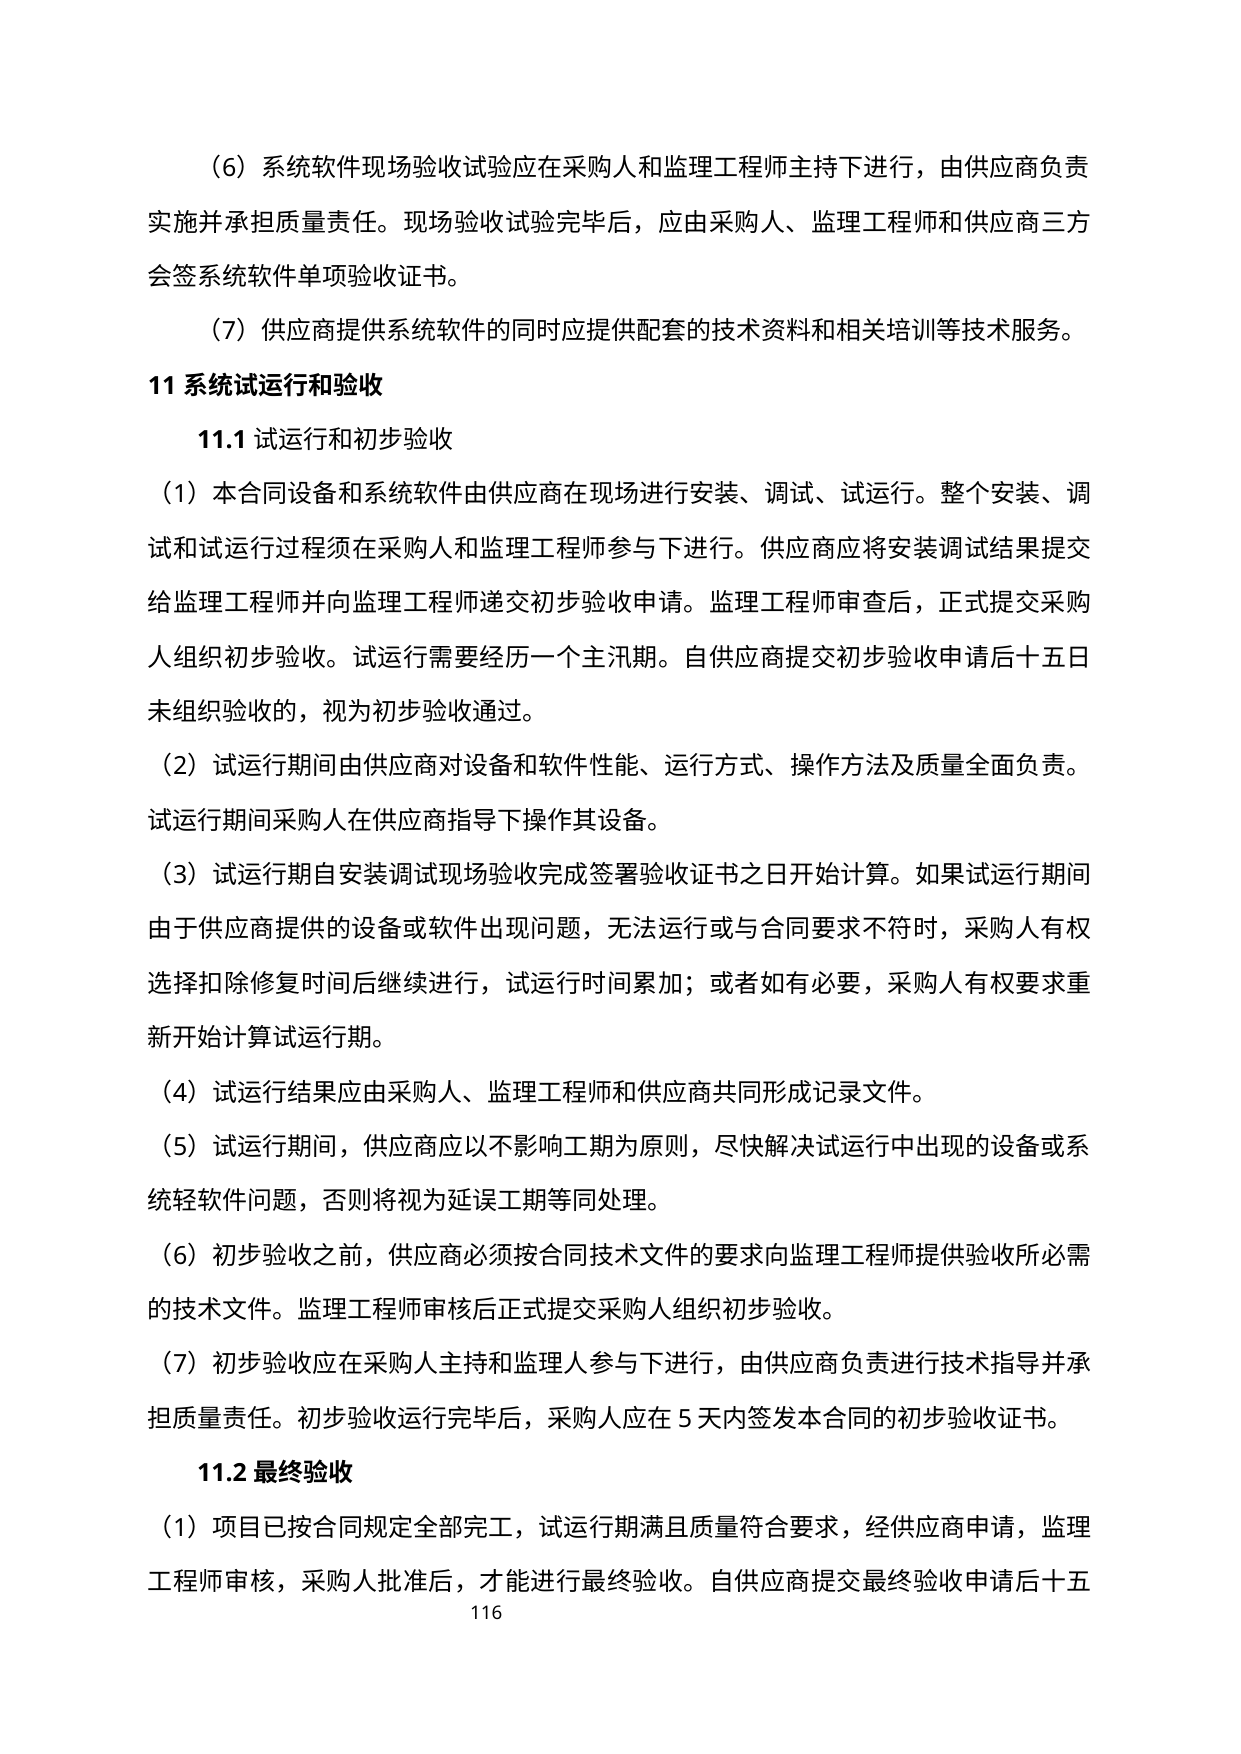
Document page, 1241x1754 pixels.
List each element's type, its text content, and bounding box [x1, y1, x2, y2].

text （4）试运行结果应由采购人、监理工程师和供应商共同形成记录文件。 [148, 1072, 1092, 1108]
text （7）供应商提供系统软件的同时应提供配套的技术资料和相关培训等技术服务。 [148, 311, 1092, 347]
text （2）试运行期间由供应商对设备和软件性能、运行方式、操作方法及质量全面负责。试运行期间采购人在供应商指导下操作其设备。 [148, 746, 1092, 836]
text （7）初步验收应在采购人主持和监理人参与下进行，由供应商负责进行技术指导并承担质量责任。初步验收运行完毕后，采购人应在5天内签发本合同的初步验收证书。 [148, 1344, 1092, 1434]
text （3）试运行期自安装调试现场验收完成签署验收证书之日开始计算。如果试运行期间由于供应商提供的设备或软件出现问题，无法运行或与合同要求不符时，采购人有权选择扣除修复时间后继续进行，试运行时间累加；或者如有必要，采购人有权要求重新开始计算试运行期。 [148, 854, 1092, 1054]
text （5）试运行期间，供应商应以不影响工期为原则，尽快解决试运行中出现的设备或系统轻软件问题，否则将视为延误工期等同处理。 [148, 1126, 1092, 1217]
text （1）本合同设备和系统软件由供应商在现场进行安装、调试、试运行。整个安装、调试和试运行过程须在采购人和监理工程师参与下进行。供应商应将安装调试结果提交给监理工程师并向监理工程师递交初步验收申请。监理工程师审查后，正式提交采购人组织初步验收。试运行需要经历一个主汛期。自供应商提交初步验收申请后十五日未组织验收的，视为初步验收通过。 [148, 474, 1092, 728]
text 11.2 最终验收 [148, 1453, 1092, 1489]
text （6）初步验收之前，供应商必须按合同技术文件的要求向监理工程师提供验收所必需的技术文件。监理工程师审核后正式提交采购人组织初步验收。 [148, 1235, 1092, 1326]
text 11.1 试运行和初步验收 [148, 419, 1092, 456]
text 11 系统试运行和验收 [148, 365, 1092, 401]
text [148, 1507, 1092, 1598]
text （6）系统软件现场验收试验应在采购人和监理工程师主持下进行，由供应商负责实施并承担质量责任。现场验收试验完毕后，应由采购人、监理工程师和供应商三方会签系统软件单项验收证书。 [148, 148, 1092, 293]
